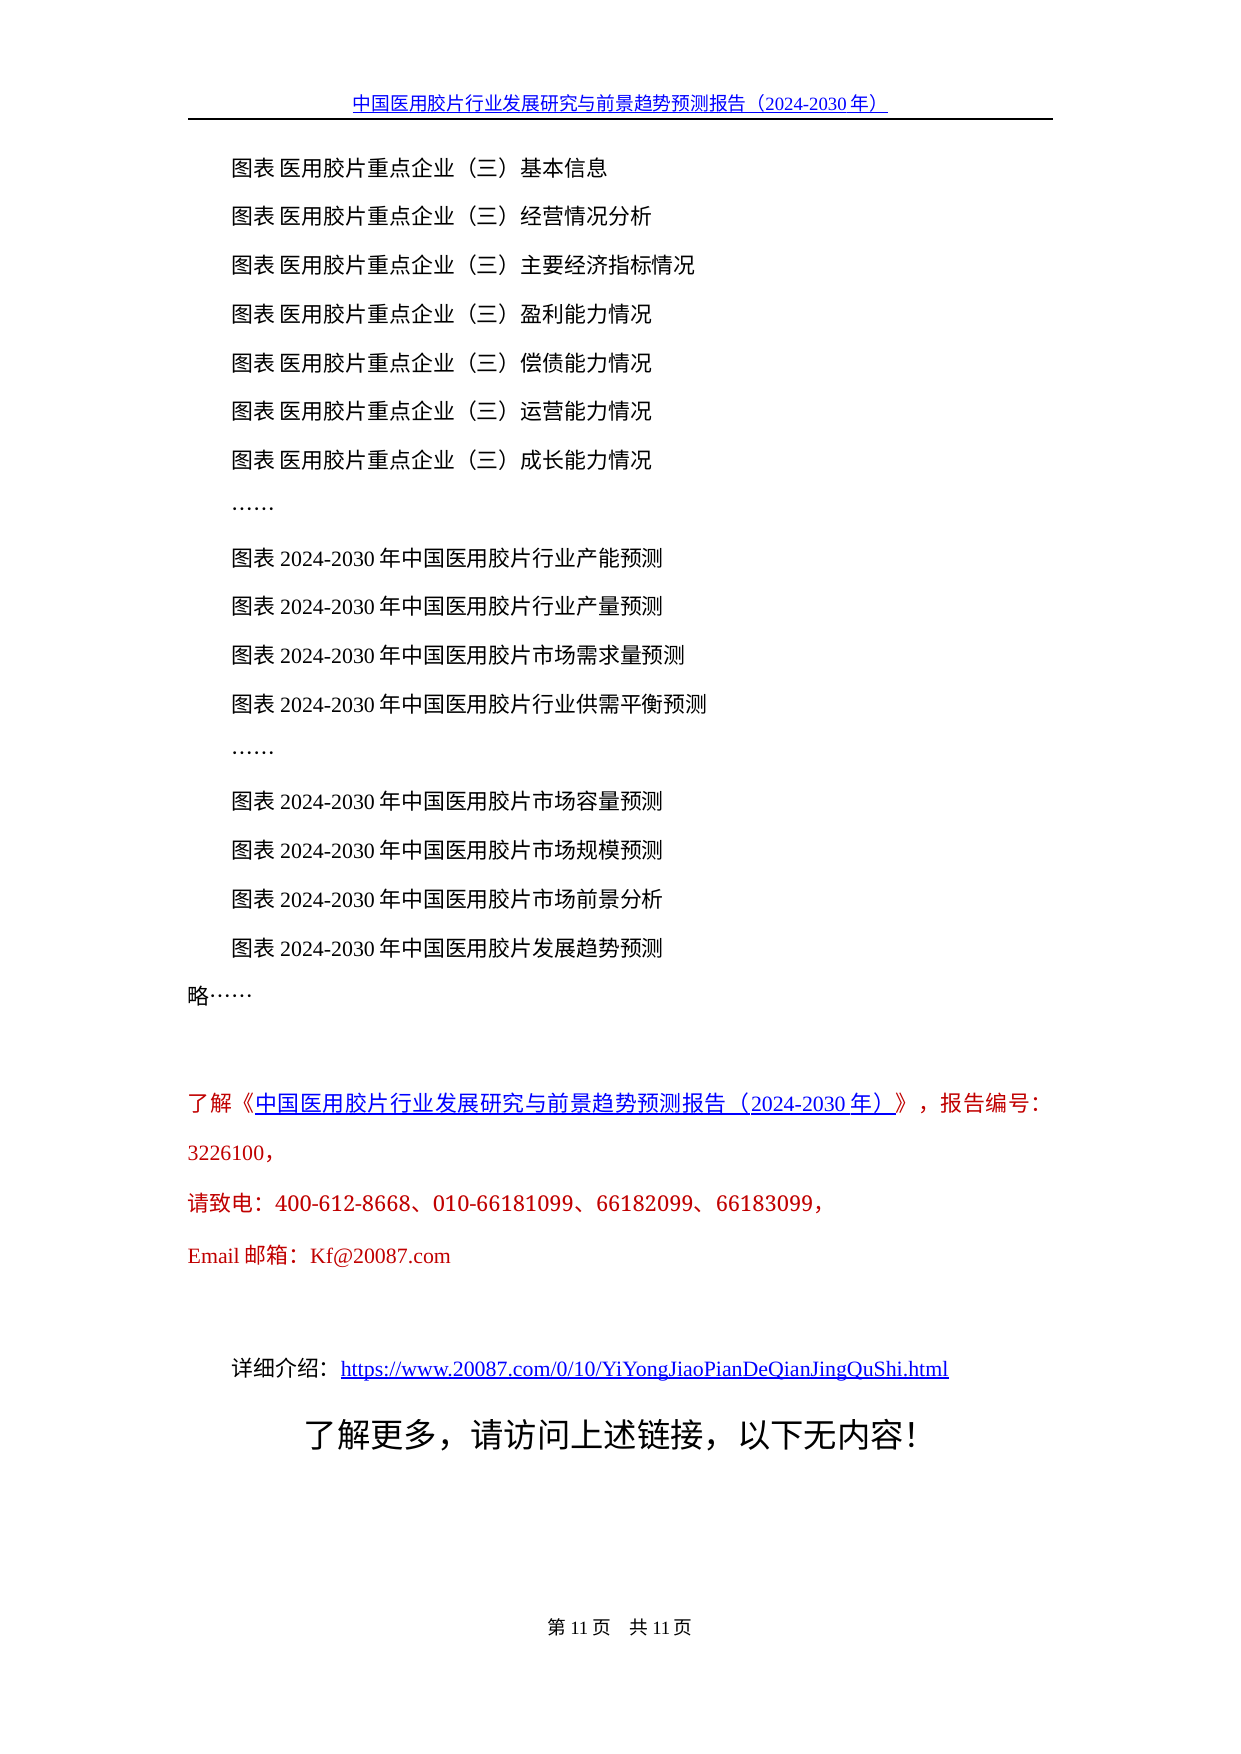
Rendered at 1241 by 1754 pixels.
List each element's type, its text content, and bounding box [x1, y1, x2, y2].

text 请致电：400-612-8668、010-66181099、66182099、66183099， [187, 1186, 1053, 1218]
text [187, 150, 1053, 1011]
title 了解更多，请访问上述链接，以下无内容！ [187, 1400, 1053, 1465]
text Email邮箱：Kf@20087.com [187, 1237, 1053, 1270]
text 详细介绍：https://www.20087.com/0/10/YiYongJiaoPianDeQianJingQuShi.html [187, 1350, 1053, 1383]
text 了解《中国医用胶片行业发展研究与前景趋势预测报告（2024-2030年）》，报告编号：3226100， [187, 1085, 1053, 1167]
